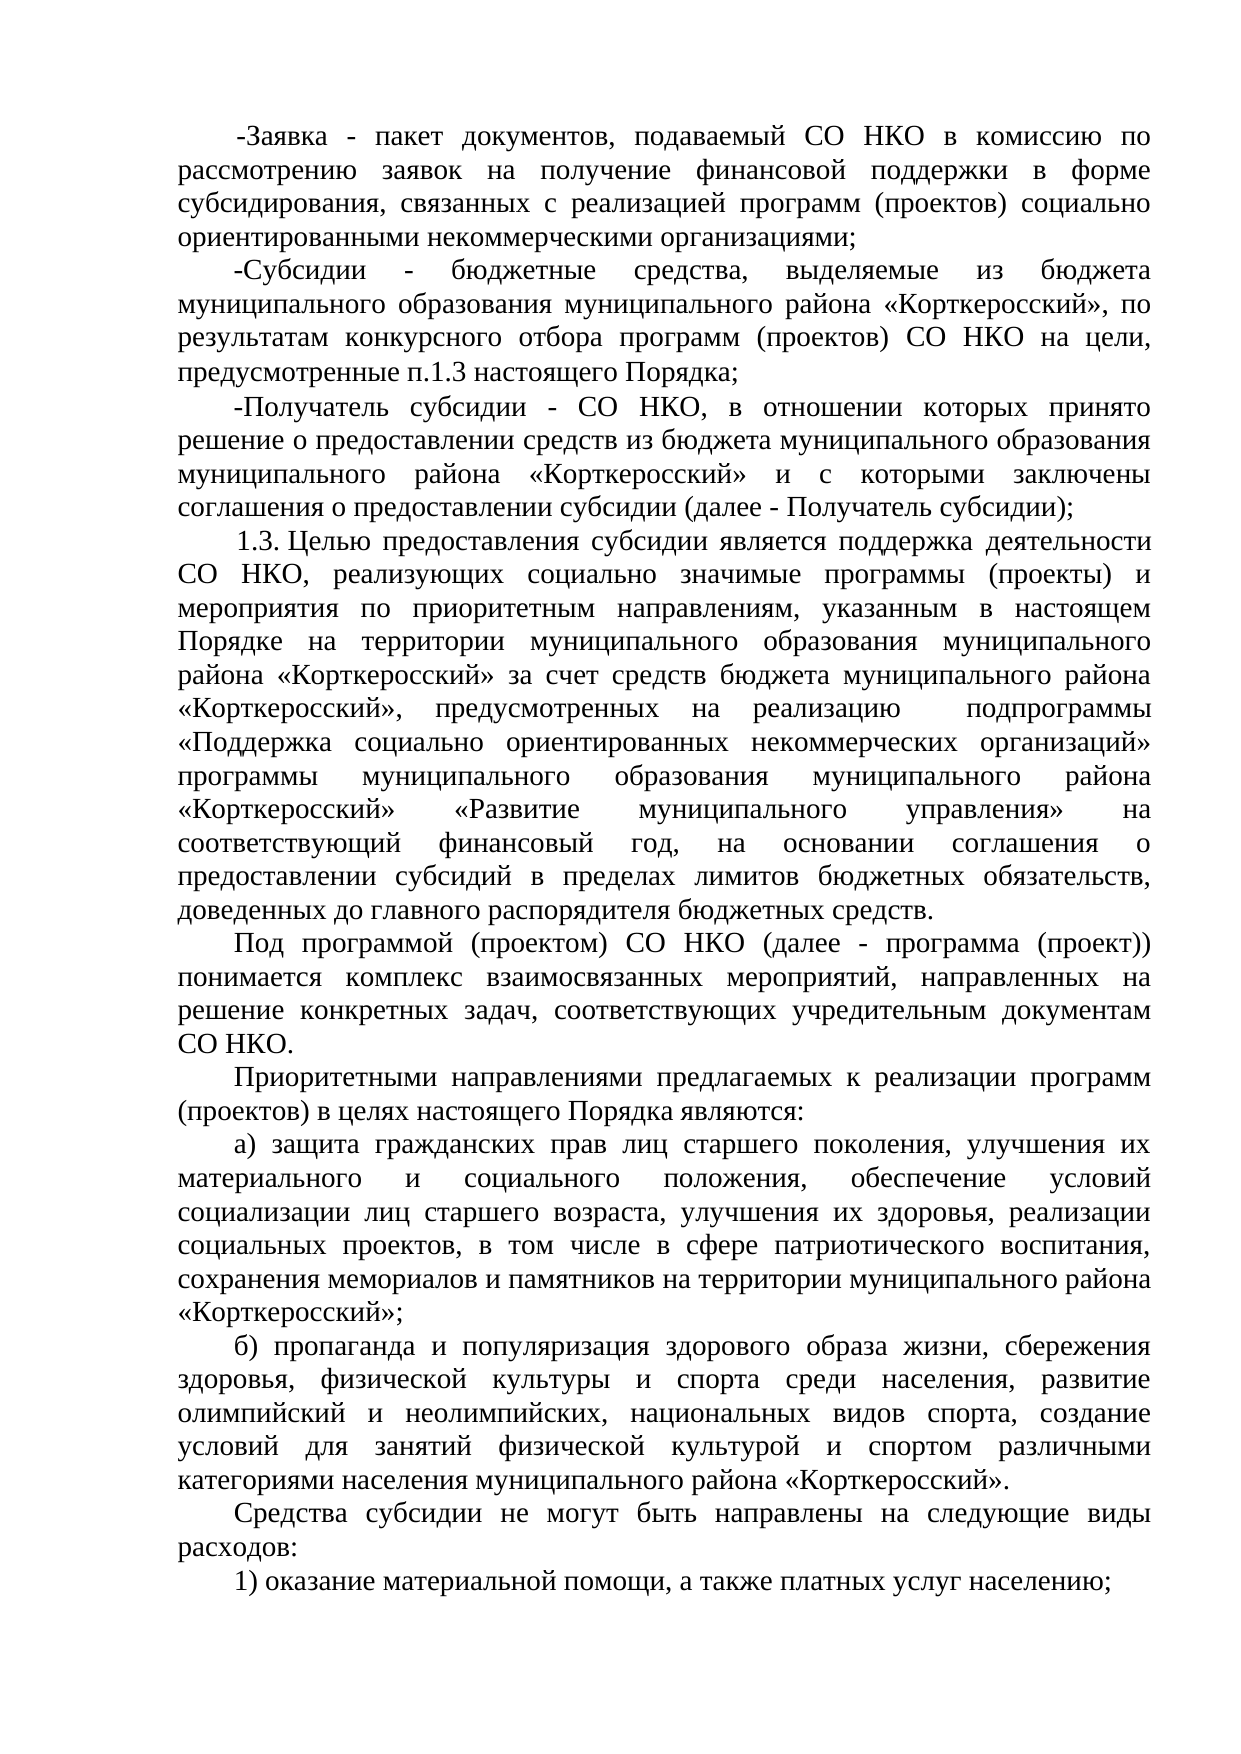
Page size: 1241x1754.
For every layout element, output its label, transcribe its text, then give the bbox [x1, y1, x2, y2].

text -Получатель субсидии - СО НКО, в отношении которых принято решение о предоставлении средств из бюджета муниципального образования муниципального района «Корткеросский» и с которыми заключены соглашения о предоставлении субсидии (далее - Получатель субсидии); [177, 389, 1152, 523]
text Под программой (проектом) СО НКО (далее - программа (проект)) понимается комплекс взаимосвязанных мероприятий, направленных на решение конкретных задач, соответствующих учредительным документам СО НКО. [177, 925, 1152, 1059]
text -Заявка - пакет документов, подаваемый СО НКО в комиссию по рассмотрению заявок на получение финансовой поддержки в форме субсидирования, связанных с реализацией программ (проектов) социально ориентированными некоммерческими организациями; [177, 118, 1152, 252]
text 1) оказание материальной помощи, а также платных услуг населению; [177, 1563, 1152, 1596]
text б) пропаганда и популяризация здорового образа жизни, сбережения здоровья, физической культуры и спорта среди населения, развитие олимпийский и неолимпийских, национальных видов спорта, создание условий для занятий физической культурой и спортом различными категориями населения муниципального района «Корткеросский». [177, 1328, 1152, 1496]
text Средства субсидии не могут быть направлены на следующие виды расходов: [177, 1496, 1152, 1563]
text 1.3. Целью предоставления субсидии является поддержка деятельности СО НКО, реализующих социально значимые программы (проекты) и мероприятия по приоритетным направлениям, указанным в настоящем Порядке на территории муниципального образования муниципального района «Корткеросский» за счет средств бюджета муниципального района «Корткеросский», предусмотренных на реализацию подпрограммы «Поддержка социально ориентированных некоммерческих организаций» программы муниципального образования муниципального района «Корткеросский» «Развитие муниципального управления» на соответствующий финансовый год, на основании соглашения о предоставлении субсидий в пределах лимитов бюджетных обязательств, доведенных до главного распорядителя бюджетных средств. [177, 523, 1152, 925]
text а) защита гражданских прав лиц старшего поколения, улучшения их материального и социального положения, обеспечение условий социализации лиц старшего возраста, улучшения их здоровья, реализации социальных проектов, в том числе в сфере патриотического воспитания, сохранения мемориалов и памятников на территории муниципального района «Корткеросский»; [177, 1127, 1152, 1328]
text Приоритетными направлениями предлагаемых к реализации программ (проектов) в целях настоящего Порядка являются: [177, 1059, 1152, 1127]
text -Субсидии - бюджетные средства, выделяемые из бюджета муниципального образования муниципального района «Корткеросский», по результатам конкурсного отбора программ (проектов) СО НКО на цели, предусмотренные п.1.3 настоящего Порядка; [177, 252, 1152, 389]
